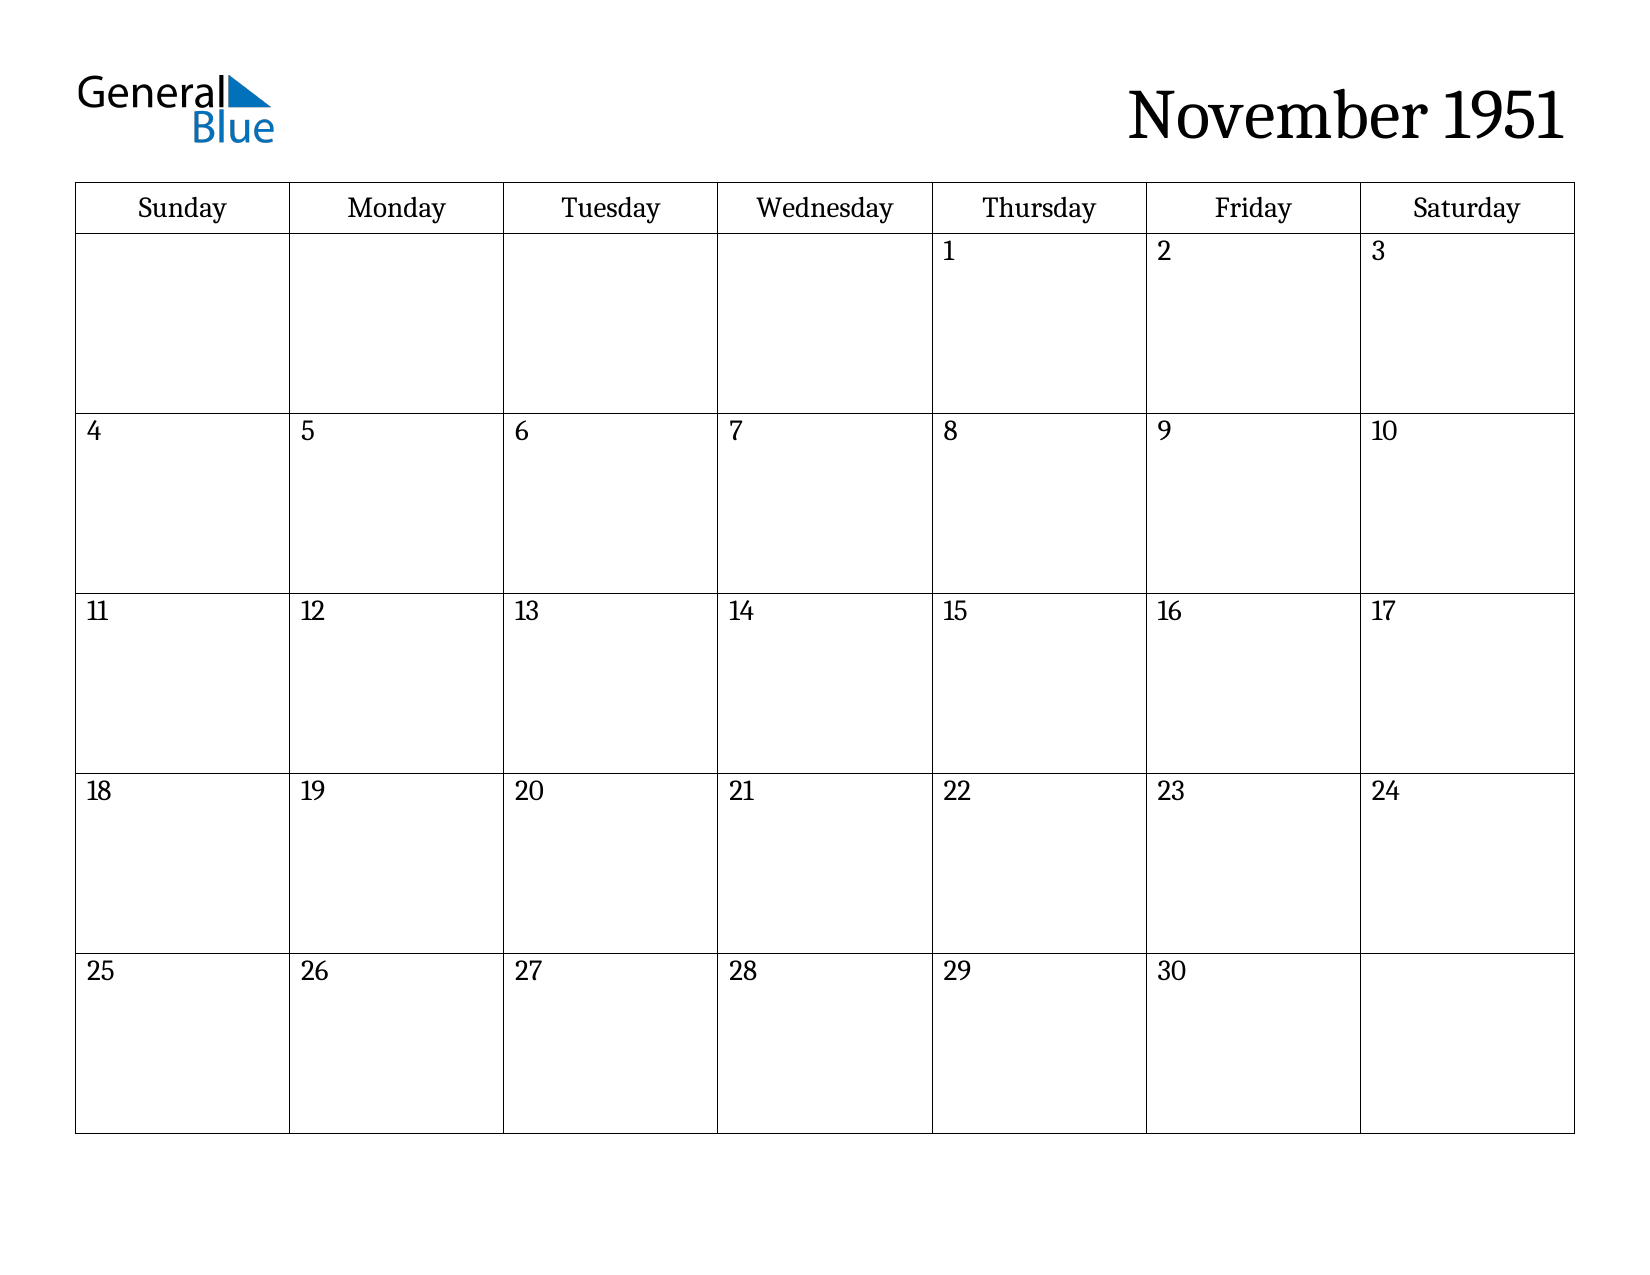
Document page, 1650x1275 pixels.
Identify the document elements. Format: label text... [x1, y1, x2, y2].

table_cell [76, 988, 289, 1133]
table_cell 26 [290, 954, 503, 987]
table_cell [290, 267, 503, 413]
table_cell [718, 234, 932, 267]
table_cell [504, 988, 717, 1133]
table_cell Sunday [76, 183, 289, 233]
table_cell [290, 808, 503, 953]
picture [78, 75, 274, 143]
table_cell [718, 627, 932, 773]
table_cell [933, 267, 1146, 413]
table_cell 29 [933, 954, 1146, 987]
table_cell [76, 808, 289, 953]
table_cell 13 [504, 594, 717, 627]
table_cell [933, 448, 1146, 593]
table_cell 16 [1147, 594, 1360, 627]
table_cell [290, 234, 503, 267]
table_cell [1147, 267, 1360, 413]
table_cell [1361, 954, 1574, 987]
table_cell [76, 267, 289, 413]
table_cell 30 [1147, 954, 1360, 987]
table_cell Friday [1147, 183, 1360, 233]
table_cell [76, 234, 289, 267]
table_header November 1951 [504, 75, 1574, 182]
table_cell [933, 988, 1146, 1133]
table_cell Thursday [933, 183, 1146, 233]
table_cell Tuesday [504, 183, 717, 233]
table_cell [1147, 448, 1360, 593]
table_cell [718, 448, 932, 593]
table_cell [1147, 988, 1360, 1133]
table_cell Monday [290, 183, 503, 233]
table_cell 19 [290, 774, 503, 807]
table_cell 5 [290, 414, 503, 447]
table_cell [1147, 627, 1360, 773]
table_cell [290, 448, 503, 593]
table_cell Saturday [1361, 183, 1574, 233]
table_cell 22 [933, 774, 1146, 807]
table_cell 25 [76, 954, 289, 987]
table_cell [504, 808, 717, 953]
table_cell 11 [76, 594, 289, 627]
table_cell [718, 808, 932, 953]
table_cell 28 [718, 954, 932, 987]
table_cell 7 [718, 414, 932, 447]
table_cell 14 [718, 594, 932, 627]
table_cell 17 [1361, 594, 1574, 627]
table_cell [1361, 627, 1574, 773]
table_cell [504, 234, 717, 267]
table_cell Wednesday [718, 183, 932, 233]
table_cell 9 [1147, 414, 1360, 447]
table_cell [718, 988, 932, 1133]
table_cell 21 [718, 774, 932, 807]
table_cell 20 [504, 774, 717, 807]
table_cell [1361, 267, 1574, 413]
table_cell [1361, 988, 1574, 1133]
table_cell 12 [290, 594, 503, 627]
table_cell [933, 808, 1146, 953]
table_cell [504, 627, 717, 773]
table_cell 1 [933, 234, 1146, 267]
table_cell [718, 267, 932, 413]
table_cell [290, 988, 503, 1133]
table_cell 6 [504, 414, 717, 447]
table_cell 3 [1361, 234, 1574, 267]
table_cell [504, 448, 717, 593]
table_cell 18 [76, 774, 289, 807]
table_cell [1361, 808, 1574, 953]
table_cell 4 [76, 414, 289, 447]
table_cell 27 [504, 954, 717, 987]
table_cell [933, 627, 1146, 773]
table_cell [504, 267, 717, 413]
table_cell [1147, 808, 1360, 953]
table_cell [290, 627, 503, 773]
table_cell [76, 627, 289, 773]
table_cell 24 [1361, 774, 1574, 807]
table_cell 2 [1147, 234, 1360, 267]
table_cell 23 [1147, 774, 1360, 807]
table_cell [76, 448, 289, 593]
table_cell [1361, 448, 1574, 593]
table_cell 10 [1361, 414, 1574, 447]
table_header [76, 75, 503, 182]
table_cell 15 [933, 594, 1146, 627]
table_cell 8 [933, 414, 1146, 447]
